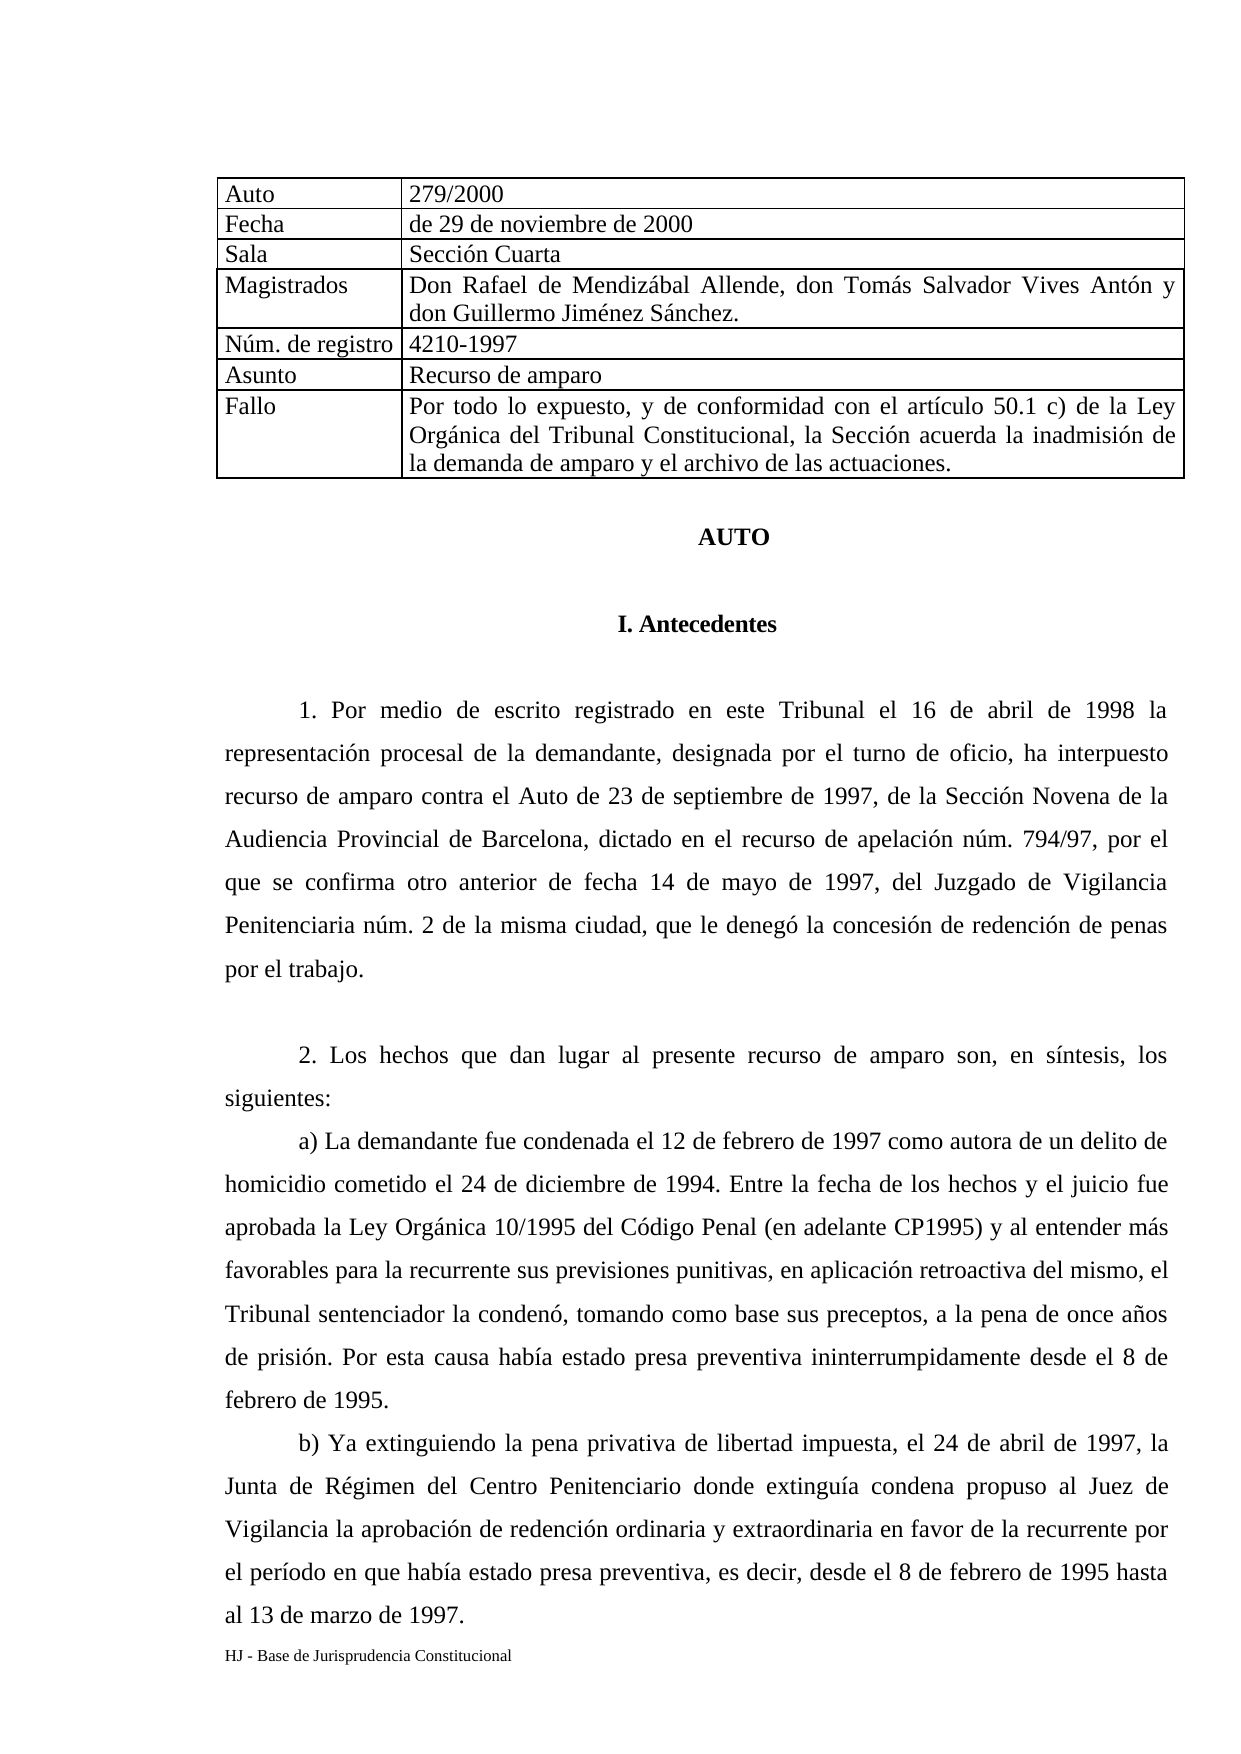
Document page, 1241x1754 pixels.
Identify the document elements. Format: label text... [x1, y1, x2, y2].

table_cell Fecha [218, 209, 401, 238]
table_cell de 29 de noviembre de 2000 [402, 209, 1184, 238]
text I. Antecedentes [224, 609, 1169, 637]
text b) Ya extinguiendo la pena privativa de libertad impuesta, el 24 de abril de 1997, la Junta de Régimen del Centro Penitenciario donde extinguía condena propuso al Juez de Vigilancia la aprobación de redención ordinaria y extraordinaria en favor de la recurrente por el período en que había estado presa preventiva, es decir, desde el 8 de febrero de 1995 hasta al 13 de marzo de 1997. [224, 1428, 1169, 1629]
table_header Auto [218, 179, 401, 207]
table_cell Núm. de registro [218, 329, 401, 358]
table_cell Sección Cuarta [402, 240, 1184, 268]
text 1. Por medio de escrito registrado en este Tribunal el 16 de abril de 1998 la representación procesal de la demandante, designada por el turno de oficio, ha interpuesto recurso de amparo contra el Auto de 23 de septiembre de 1997, de la Sección Novena de la Audiencia Provincial de Barcelona, dictado en el recurso de apelación núm. 794/97, por el que se confirma otro anterior de fecha 14 de mayo de 1997, del Juzgado de Vigilancia Penitenciaria núm. 2 de la misma ciudad, que le denegó la concesión de redención de penas por el trabajo. [224, 695, 1169, 982]
text 2. Los hechos que dan lugar al presente recurso de amparo son, en síntesis, los siguientes: [224, 1040, 1169, 1112]
table_cell 4210-1997 [403, 329, 1183, 358]
table_header 279/2000 [402, 179, 1184, 207]
table_cell Fallo [218, 391, 401, 477]
text AUTO [224, 522, 1169, 551]
text a) La demandante fue condenada el 12 de febrero de 1997 como autora de un delito de homicidio cometido el 24 de diciembre de 1994. Entre la fecha de los hechos y el juicio fue aprobada la Ley Orgánica 10/1995 del Código Penal (en adelante CP1995) y al entender más favorables para la recurrente sus previsiones punitivas, en aplicación retroactiva del mismo, el Tribunal sentenciador la condenó, tomando como base sus preceptos, a la pena de once años de prisión. Por esta causa había estado presa preventiva ininterrumpidamente desde el 8 de febrero de 1995. [224, 1126, 1169, 1414]
table_cell Don Rafael de Mendizábal Allende, don Tomás Salvador Vives Antón y don Guillermo Jiménez Sánchez. [403, 270, 1183, 327]
table_cell Sala [218, 240, 401, 268]
table_cell Recurso de amparo [403, 360, 1183, 389]
table_cell Asunto [218, 360, 401, 389]
table_cell Magistrados [218, 270, 401, 327]
table_cell Por todo lo expuesto, y de conformidad con el artículo 50.1 c) de la Ley Orgánica del Tribunal Constitucional, la Sección acuerda la inadmisión de la demanda de amparo y el archivo de las actuaciones. [403, 391, 1183, 477]
